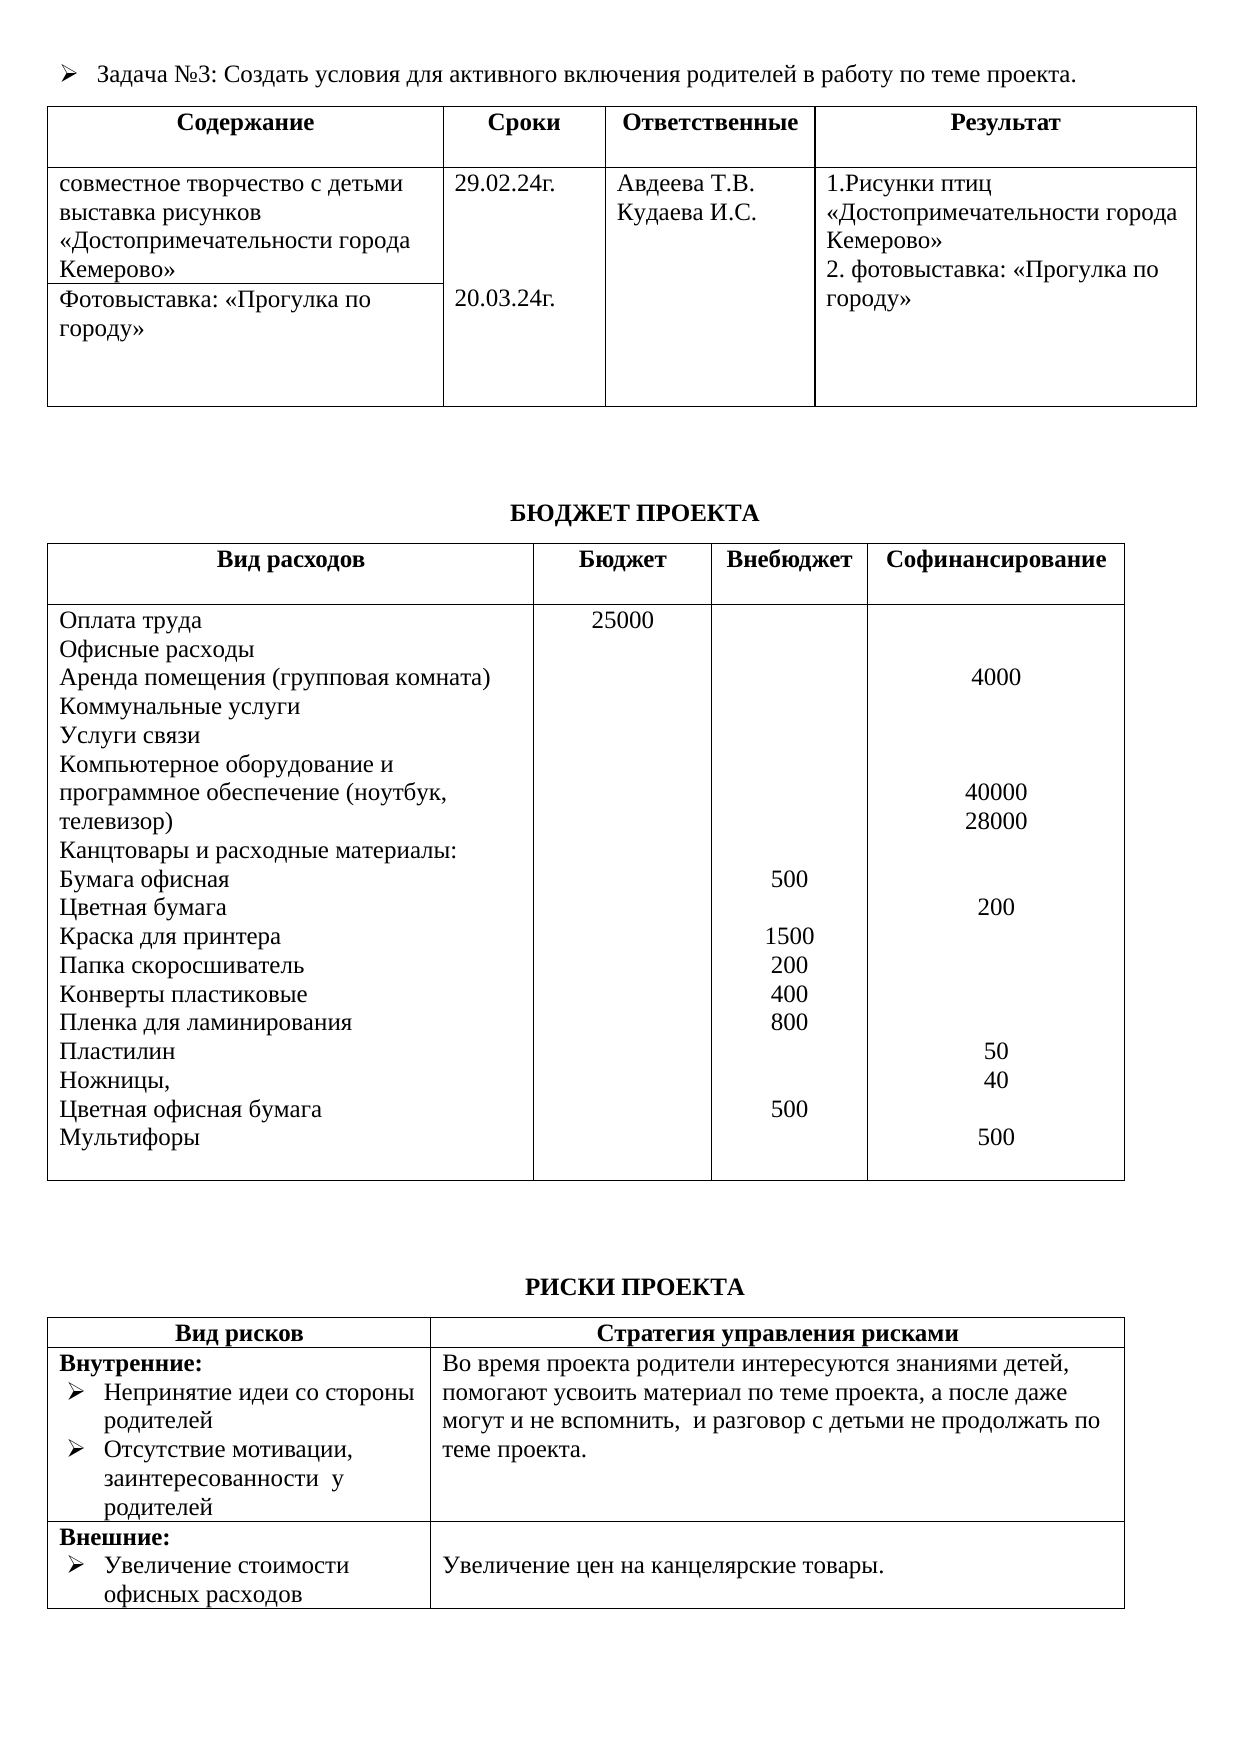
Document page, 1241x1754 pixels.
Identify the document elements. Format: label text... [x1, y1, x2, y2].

table_cell 29.02.24г. 20.03.24г. [444, 168, 605, 406]
table_cell Внешние: Увеличение стоимости офисных расходов [48, 1522, 430, 1608]
table_cell совместное творчество с детьми выставка рисунков «Достопримечательности города Кемерово» [48, 168, 443, 283]
text БЮДЖЕТ ПРОЕКТА [59, 498, 1211, 526]
table_header Сроки [444, 107, 605, 167]
table_header Результат [816, 107, 1196, 167]
text РИСКИ ПРОЕКТА [59, 1272, 1211, 1301]
table_cell 1.Рисунки птиц «Достопримечательности города Кемерово» 2. фотовыставка: «Прогулка по городу» [816, 168, 1196, 406]
table_cell 25000 [534, 605, 711, 1180]
table_cell Во время проекта родители интересуются знаниями детей, помогают усвоить материал по теме проекта, а после даже могут и не вспомнить, и разговор с детьми не продолжать по теме проекта. [431, 1348, 1124, 1521]
table_header Вид расходов [48, 544, 533, 604]
table_cell Фотовыставка: «Прогулка по городу» [48, 284, 443, 406]
table_header Стратегия управления рисками [431, 1318, 1124, 1347]
table_header Ответственные [606, 107, 814, 167]
table_cell Оплата труда Офисные расходы Аренда помещения (групповая комната) Коммунальные услуги Услуги связи Компьютерное оборудование и программное обеспечение (ноутбук, телевизор) Канцтовары и расходные материалы: Бумага офисная Цветная бумага Краска для принтера Папка скоросшиватель Конверты пластиковые Пленка для ламинирования Пластилин Ножницы, Цветная офисная бумага Мультифоры [48, 605, 533, 1180]
table_header Софинансирование [868, 544, 1124, 604]
table_header Вид рисков [48, 1318, 430, 1347]
table_cell 500 1500 200 400 800 500 [712, 605, 867, 1180]
table_header Содержание [48, 107, 443, 167]
table_header Бюджет [534, 544, 711, 604]
table_cell Авдеева Т.В. Кудаева И.С. [606, 168, 814, 406]
list Задача №3: Создать условия для активного включения родителей в работу по теме проекта. [59, 59, 1211, 88]
table_header Внебюджет [712, 544, 867, 604]
table_cell Внутренние: Непринятие идеи со стороны родителей Отсутствие мотивации, заинтересованности у родителей [48, 1348, 430, 1521]
table_cell 4000 40000 28000 200 50 40 500 [868, 605, 1124, 1180]
table_cell Увеличение цен на канцелярские товары. [431, 1522, 1124, 1608]
